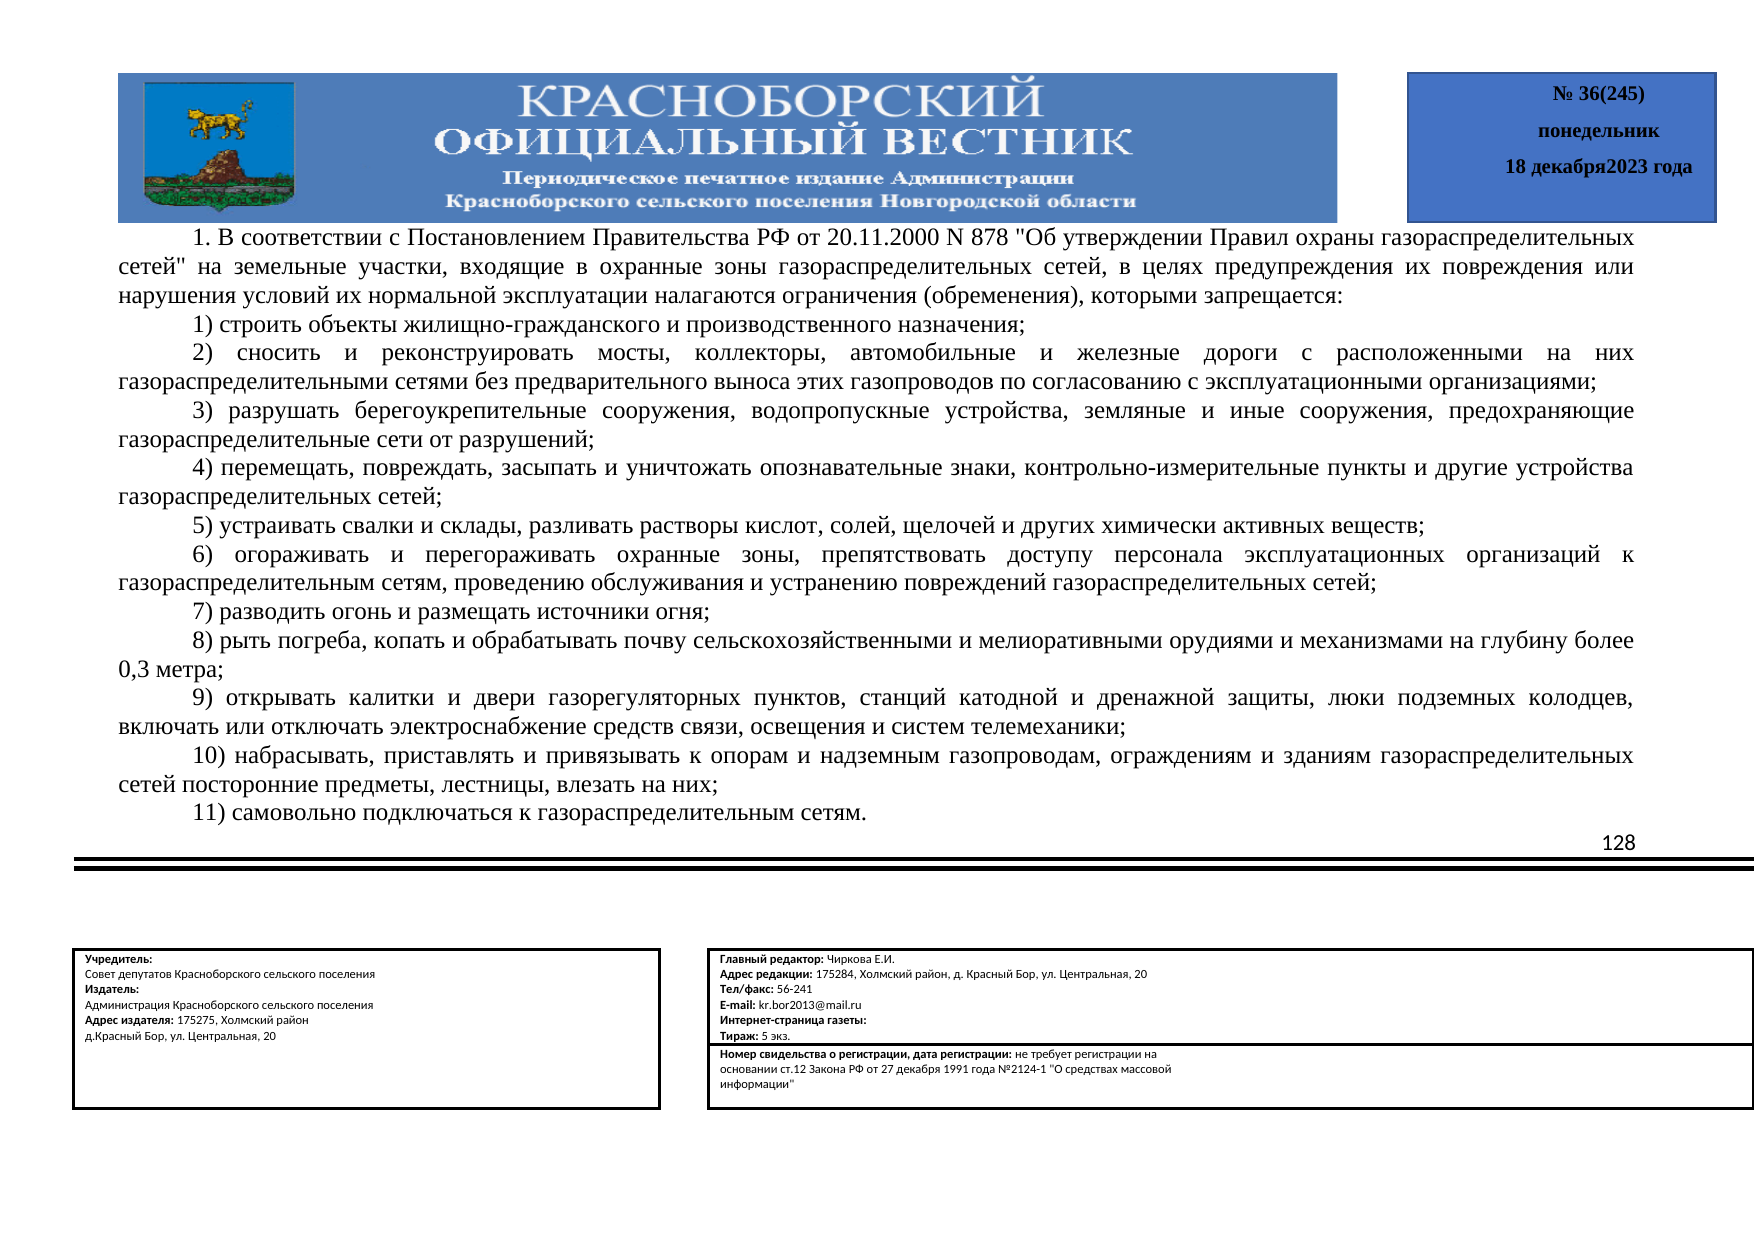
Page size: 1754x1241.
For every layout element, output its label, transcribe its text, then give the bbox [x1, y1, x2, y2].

text 7) разводить огонь и размещать источники огня; [118, 596, 1636, 625]
text 6) огораживать и перегораживать охранные зоны, препятствовать доступу персонала эксплуатационных организаций к газораспределительным сетям, проведению обслуживания и устранению повреждений газораспределительных сетей; [118, 539, 1636, 596]
text 11) самовольно подключаться к газораспределительным сетям. [118, 797, 1636, 826]
text 10) набрасывать, приставлять и привязывать к опорам и надземным газопроводам, ограждениям и зданиям газораспределительных сетей посторонние предметы, лестницы, влезать на них; [118, 740, 1636, 797]
text 8) рыть погреба, копать и обрабатывать почву сельскохозяйственными и мелиоративными орудиями и механизмами на глубину более 0,3 метра; [118, 625, 1636, 682]
text 9) открывать калитки и двери газорегуляторных пунктов, станций катодной и дренажной защиты, люки подземных колодцев, включать или отключать электроснабжение средств связи, освещения и систем телемеханики; [118, 682, 1636, 740]
text 1) строить объекты жилищно-гражданского и производственного назначения; [118, 309, 1636, 337]
text 5) устраивать свалки и склады, разливать растворы кислот, солей, щелочей и других химически активных веществ; [118, 510, 1636, 539]
text 4) перемещать, повреждать, засыпать и уничтожать опознавательные знаки, контрольно-измерительные пункты и другие устройства газораспределительных сетей; [118, 452, 1636, 510]
text 1. В соответствии с Постановлением Правительства РФ от 20.11.2000 N 878 "Об утверждении Правил охраны газораспределительных сетей" на земельные участки, входящие в охранные зоны газораспределительных сетей, в целях предупреждения их повреждения или нарушения условий их нормальной эксплуатации налагаются ограничения (обременения), которыми запрещается: [118, 222, 1636, 309]
text 2) сносить и реконструировать мосты, коллекторы, автомобильные и железные дороги с расположенными на них газораспределительными сетями без предварительного выноса этих газопроводов по согласованию с эксплуатационными организациями; [118, 337, 1636, 395]
text 3) разрушать берегоукрепительные сооружения, водопропускные устройства, земляные и иные сооружения, предохраняющие газораспределительные сети от разрушений; [118, 395, 1636, 452]
